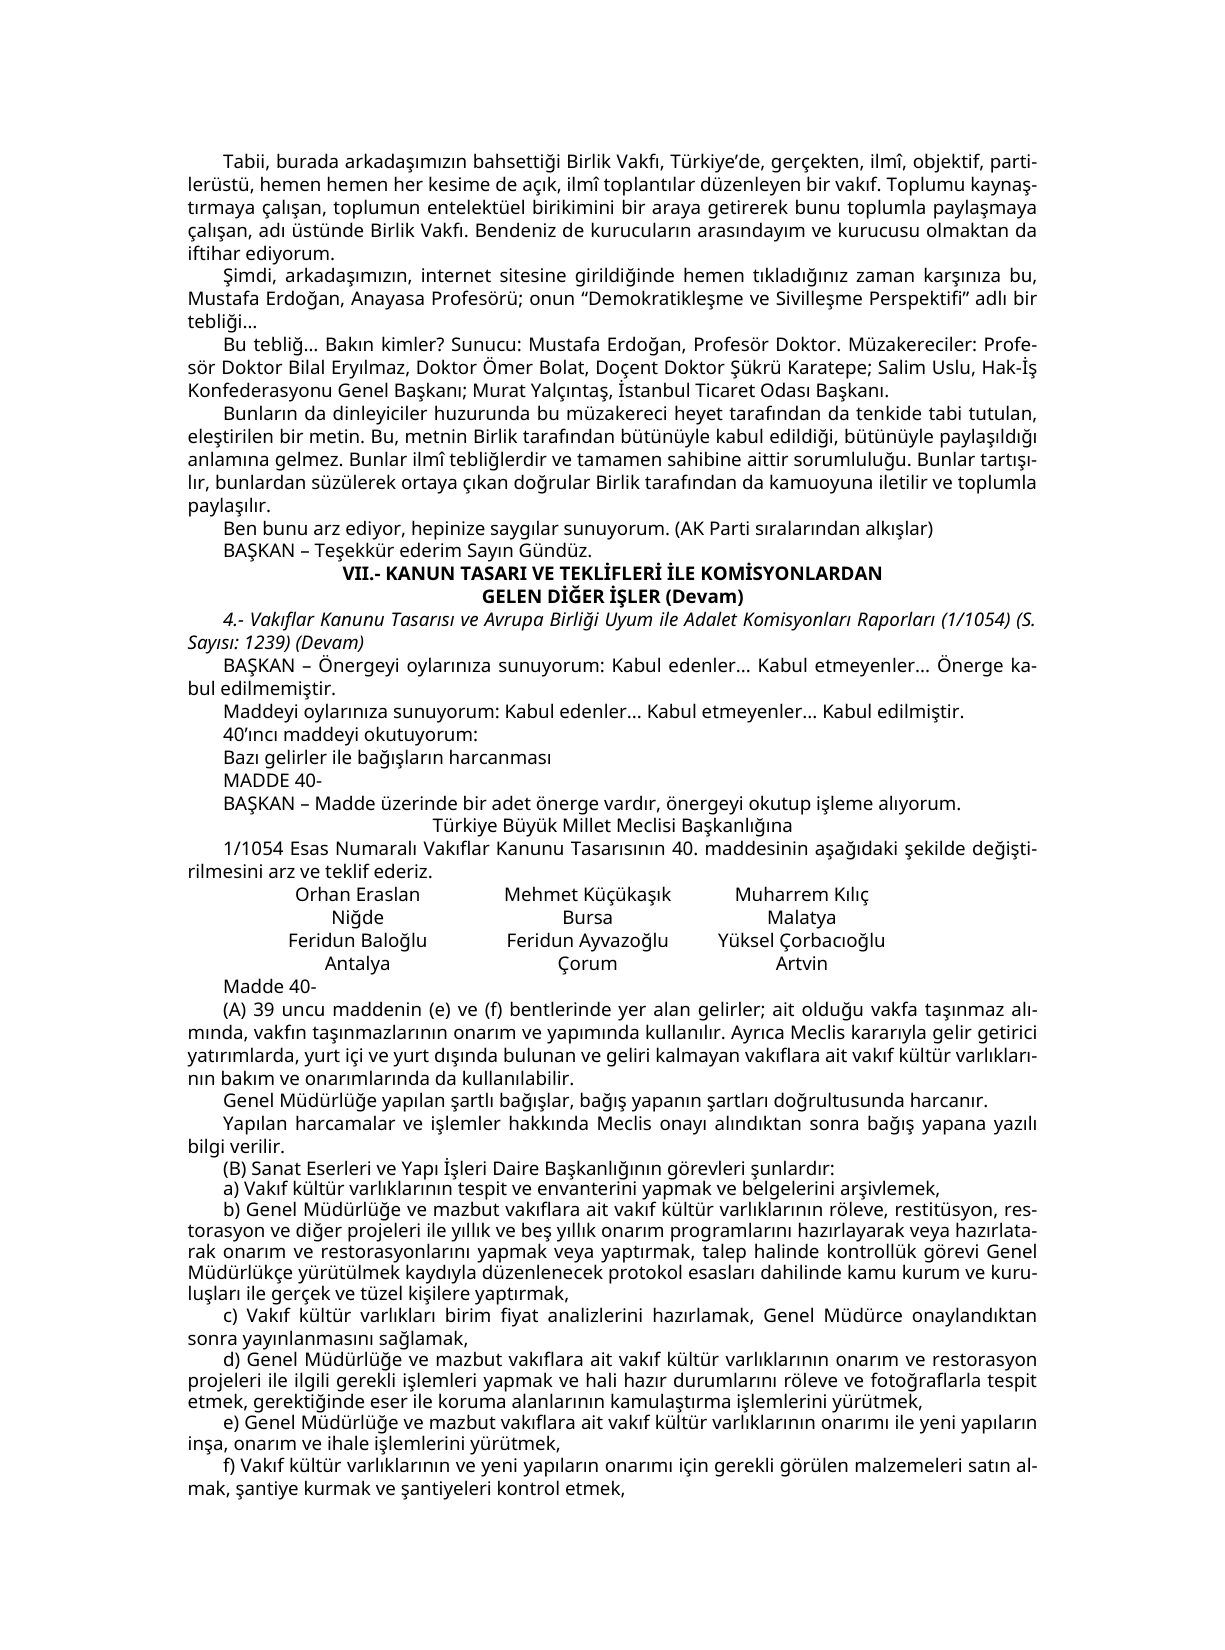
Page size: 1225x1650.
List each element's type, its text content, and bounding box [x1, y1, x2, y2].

text e) Genel Müdürlüğe ve mazbut vakıflara ait vakıf kültür varlıklarının onarımı ile yeni yapıların inşa, onarım ve ihale işlemlerini yürütmek, [187, 1412, 1037, 1454]
text Orhan Eraslan Mehmet Küçükaşık Muharrem Kılıç [187, 883, 1037, 906]
text a) Vakıf kültür varlıklarının tespit ve envanterini yapmak ve belgelerini arşivlemek, [187, 1179, 1037, 1200]
text 40’ıncı maddeyi okutuyorum: [187, 723, 1037, 746]
text Şimdi, arkadaşımızın, internet sitesine girildiğinde hemen tıkladığınız zaman karşınıza bu, Mustafa Erdoğan, Anayasa Profesörü; onun “Demokratikleşme ve Sivilleşme Perspektifi” adlı bir tebliği… [187, 264, 1037, 333]
text Bunların da dinleyiciler huzurunda bu müzakereci heyet tarafından da tenkide tabi tutulan, eleştirilen bir metin. Bu, metnin Birlik tarafından bütünüyle kabul edildiği, bütünüyle paylaşıldığı anlamına gelmez. Bunlar ilmî tebliğlerdir ve tamamen sahibine aittir sorumluluğu. Bunlar tartışılır, bunlardan süzülerek ortaya çıkan doğrular Birlik tarafından da kamuoyuna iletilir ve toplumla paylaşılır. [187, 402, 1037, 517]
text MADDE 40- [187, 769, 1037, 792]
text VII.- KANUN TASARI VE TEKLİFLERİ İLE KOMİSYONLARDAN [187, 562, 1037, 585]
text Yapılan harcamalar ve işlemler hakkında Meclis onayı alındıktan sonra bağış yapana yazılı bilgi verilir. [187, 1112, 1037, 1158]
text c) Vakıf kültür varlıkları birim fiyat analizlerini hazırlamak, Genel Müdürce onaylandıktan sonra yayınlanmasını sağlamak, [187, 1304, 1037, 1350]
text BAŞKAN – Önergeyi oylarınıza sunuyorum: Kabul edenler... Kabul etmeyenler... Önerge kabul edilmemiştir. [187, 654, 1037, 700]
text GELEN DİĞER İŞLER (Devam) [187, 585, 1037, 608]
text Tabii, burada arkadaşımızın bahsettiği Birlik Vakfı, Türkiye’de, gerçekten, ilmî, objektif, partilerüstü, hemen hemen her kesime de açık, ilmî toplantılar düzenleyen bir vakıf. Toplumu kaynaştırmaya çalışan, toplumun entelektüel birikimini bir araya getirerek bunu toplumla paylaşmaya çalışan, adı üstünde Birlik Vakfı. Bendeniz de kurucuların arasındayım ve kurucusu olmaktan da iftihar ediyorum. [187, 150, 1037, 264]
text Bu tebliğ… Bakın kimler? Sunucu: Mustafa Erdoğan, Profesör Doktor. Müzakereciler: Profesör Doktor Bilal Eryılmaz, Doktor Ömer Bolat, Doçent Doktor Şükrü Karatepe; Salim Uslu, Hak-İş Konfederasyonu Genel Başkanı; Murat Yalçıntaş, İstanbul Ticaret Odası Başkanı. [187, 333, 1037, 402]
text (A) 39 uncu maddenin (e) ve (f) bentlerinde yer alan gelirler; ait olduğu vakfa taşınmaz alımında, vakfın taşınmazlarının onarım ve yapımında kullanılır. Ayrıca Meclis kararıyla gelir getirici yatırımlarda, yurt içi ve yurt dışında bulunan ve geliri kalmayan vakıflara ait vakıf kültür varlıklarının bakım ve onarımlarında da kullanılabilir. [187, 998, 1037, 1089]
text Niğde Bursa Malatya [187, 906, 1037, 929]
text Madde 40- [187, 975, 1037, 998]
text Feridun Baloğlu Feridun Ayvazoğlu Yüksel Çorbacıoğlu [187, 929, 1037, 952]
text Genel Müdürlüğe yapılan şartlı bağışlar, bağış yapanın şartları doğrultusunda harcanır. [187, 1089, 1037, 1112]
text d) Genel Müdürlüğe ve mazbut vakıflara ait vakıf kültür varlıklarının onarım ve restorasyon projeleri ile ilgili gerekli işlemleri yapmak ve hali hazır durumlarını röleve ve fotoğraflarla tespit etmek, gerektiğinde eser ile koruma alanlarının kamulaştırma işlemlerini yürütmek, [187, 1350, 1037, 1412]
text (B) Sanat Eserleri ve Yapı İşleri Daire Başkanlığının görevleri şunlardır: [187, 1158, 1037, 1179]
text 4.- Vakıflar Kanunu Tasarısı ve Avrupa Birliği Uyum ile Adalet Komisyonları Raporları (1/1054) (S. Sayısı: 1239) (Devam) [187, 608, 1037, 654]
text Antalya Çorum Artvin [187, 952, 1037, 975]
text BAŞKAN – Madde üzerinde bir adet önerge vardır, önergeyi okutup işleme alıyorum. [187, 792, 1037, 814]
text Bazı gelirler ile bağışların harcanması [187, 746, 1037, 769]
text b) Genel Müdürlüğe ve mazbut vakıflara ait vakıf kültür varlıklarının röleve, restitüsyon, restorasyon ve diğer projeleri ile yıllık ve beş yıllık onarım programlarını hazırlayarak veya hazırlatarak onarım ve restorasyonlarını yapmak veya yaptırmak, talep halinde kontrollük görevi Genel Müdürlükçe yürütülmek kaydıyla düzenlenecek protokol esasları dahilinde kamu kurum ve kuruluşları ile gerçek ve tüzel kişilere yaptırmak, [187, 1200, 1037, 1304]
text BAŞKAN – Teşekkür ederim Sayın Gündüz. [187, 539, 1037, 562]
text Türkiye Büyük Millet Meclisi Başkanlığına [187, 814, 1037, 837]
text Maddeyi oylarınıza sunuyorum: Kabul edenler... Kabul etmeyenler... Kabul edilmiştir. [187, 700, 1037, 723]
text 1/1054 Esas Numaralı Vakıflar Kanunu Tasarısının 40. maddesinin aşağıdaki şekilde değiştirilmesini arz ve teklif ederiz. [187, 837, 1037, 883]
text Ben bunu arz ediyor, hepinize saygılar sunuyorum. (AK Parti sıralarından alkışlar) [187, 517, 1037, 539]
text f) Vakıf kültür varlıklarının ve yeni yapıların onarımı için gerekli görülen malzemeleri satın almak, şantiye kurmak ve şantiyeleri kontrol etmek, [187, 1454, 1037, 1500]
